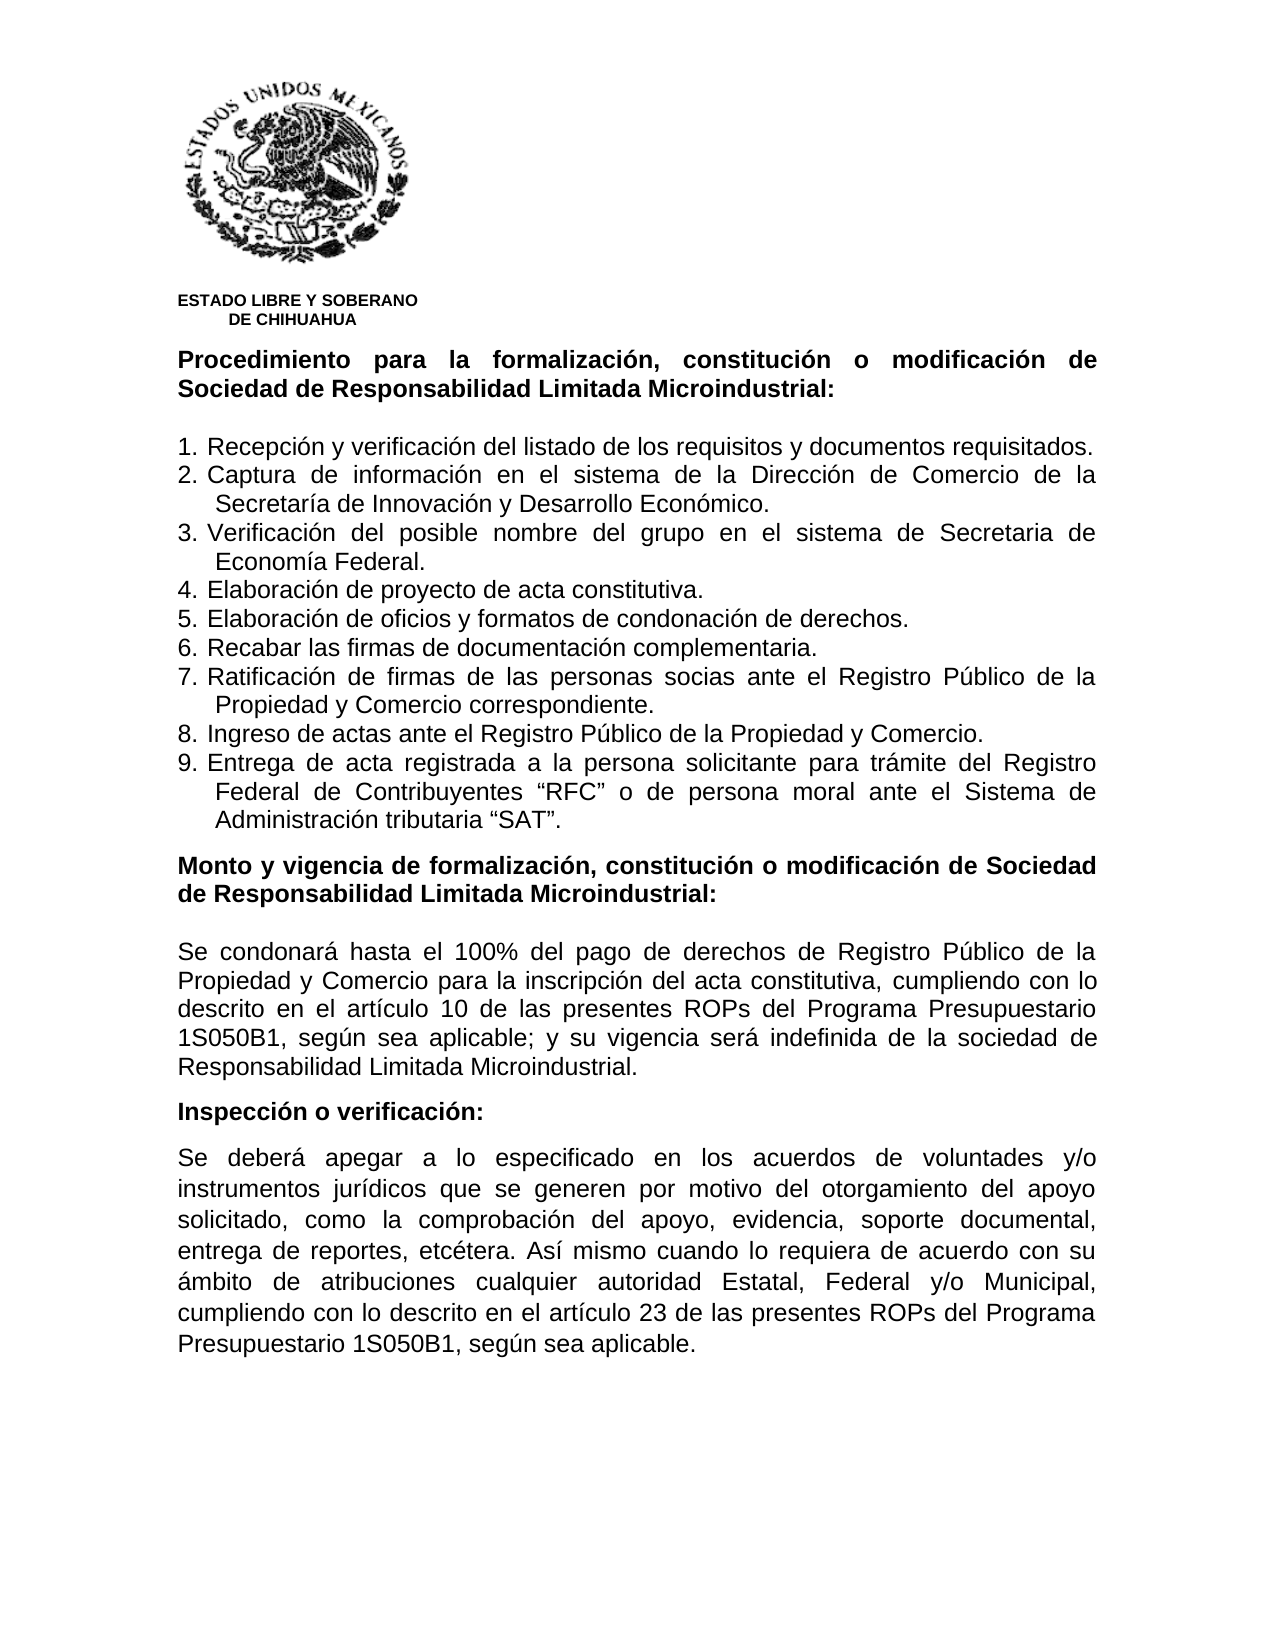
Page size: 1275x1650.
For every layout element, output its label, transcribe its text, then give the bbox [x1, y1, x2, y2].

list Elaboración de oficios y formatos de condonación de derechos. [177, 604, 1098, 633]
text Se condonará hasta el 100% del pago de derechos de Registro Público de la Propiedad y Comercio para la inscripción del acta constitutiva, cumpliendo con lo descrito en el artículo 10 de las presentes ROPs del Programa Presupuestario 1S050B1, según sea aplicable; y su vigencia será indefinida de la sociedad de Responsabilidad Limitada Microindustrial. [177, 937, 1098, 1081]
list Elaboración de proyecto de acta constitutiva. [177, 575, 1098, 604]
list Recabar las firmas de documentación complementaria. [177, 633, 1098, 662]
text Se deberá apegar a lo especificado en los acuerdos de voluntades y/o instrumentos jurídicos que se generen por motivo del otorgamiento del apoyo solicitado, como la comprobación del apoyo, evidencia, soporte documental, entrega de reportes, etcétera. Así mismo cuando lo requiera de acuerdo con su ámbito de atribuciones cualquier autoridad Estatal, Federal y/o Municipal, cumpliendo con lo descrito en el artículo 23 de las presentes ROPs del Programa Presupuestario 1S050B1, según sea aplicable. [177, 1143, 1098, 1358]
text Procedimiento para la formalización, constitución o modificación de Sociedad de Responsabilidad Limitada Microindustrial: [177, 345, 1098, 403]
list Recepción y verificación del listado de los requisitos y documentos requisitados. [177, 432, 1098, 460]
picture [177, 73, 421, 271]
text Monto y vigencia de formalización, constitución o modificación de Sociedad de Responsabilidad Limitada Microindustrial: [177, 851, 1098, 908]
list Ingreso de actas ante el Registro Público de la Propiedad y Comercio. [177, 719, 1098, 748]
text Inspección o verificación: [177, 1097, 1098, 1126]
list Ratificación de firmas de las personas socias ante el Registro Público de la Propiedad y Comercio correspondiente. [177, 662, 1098, 719]
list Captura de información en el sistema de la Dirección de Comercio de la Secretaría de Innovación y Desarrollo Económico. [177, 460, 1098, 518]
list Verificación del posible nombre del grupo en el sistema de Secretaria de Economía Federal. [177, 518, 1098, 575]
list Entrega de acta registrada a la persona solicitante para trámite del Registro Federal de Contribuyentes “RFC” o de persona moral ante el Sistema de Administración tributaria “SAT”. [177, 748, 1098, 834]
